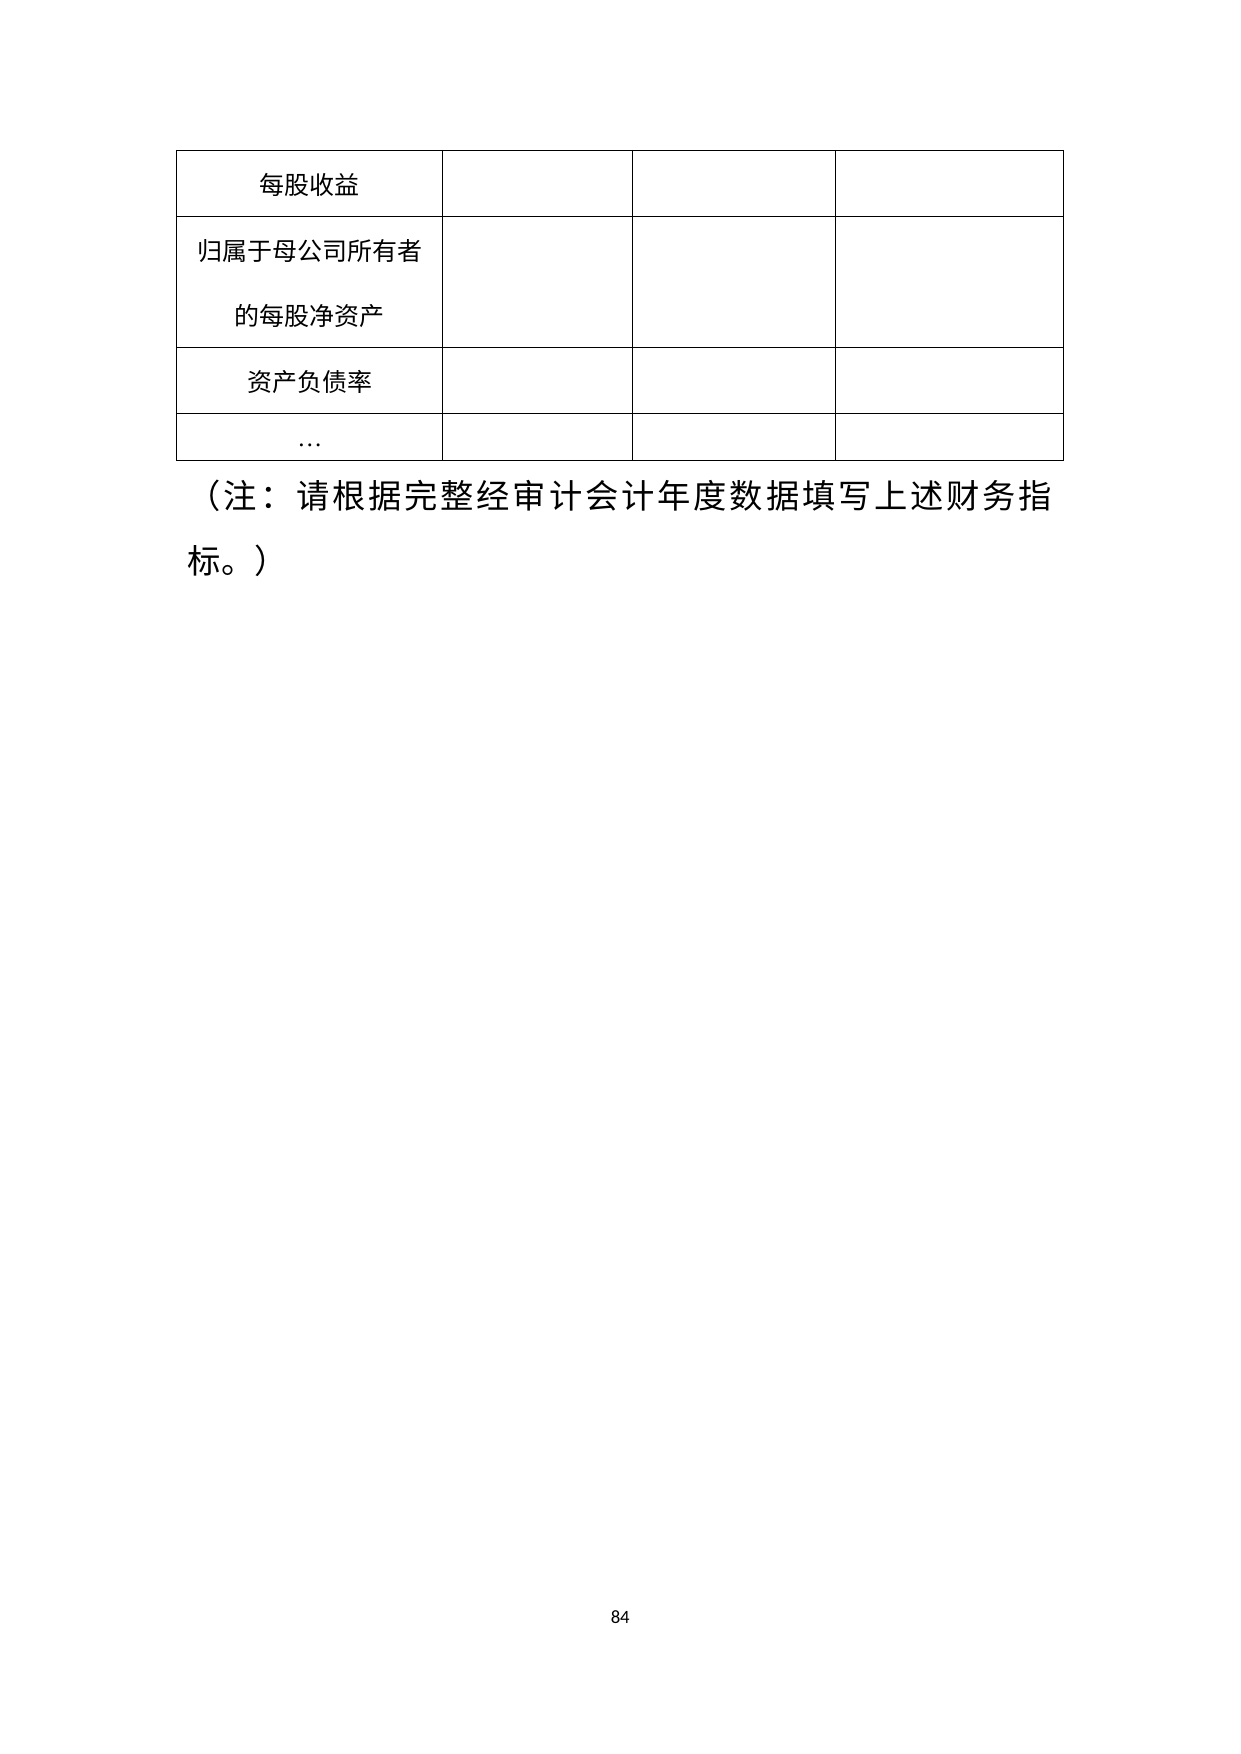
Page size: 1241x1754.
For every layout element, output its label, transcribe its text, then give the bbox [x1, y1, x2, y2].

text （注：请根据完整经审计会计年度数据填写上述财务指标。） [187, 461, 1053, 591]
table_cell 资产负债率 [177, 348, 442, 413]
table_cell [633, 217, 835, 347]
table_cell [443, 348, 632, 413]
table_cell [633, 348, 835, 413]
table_cell 归属于母公司所有者的每股净资产 [177, 217, 442, 347]
table_cell [836, 348, 1063, 413]
table_cell [836, 414, 1063, 460]
table_cell [836, 217, 1063, 347]
table_cell 每股收益 [177, 151, 442, 216]
table_cell [633, 414, 835, 460]
table_cell [836, 151, 1063, 216]
table_cell [633, 151, 835, 216]
table_cell [443, 217, 632, 347]
table_cell … [177, 414, 442, 460]
table_cell [443, 414, 632, 460]
table_cell [443, 151, 632, 216]
